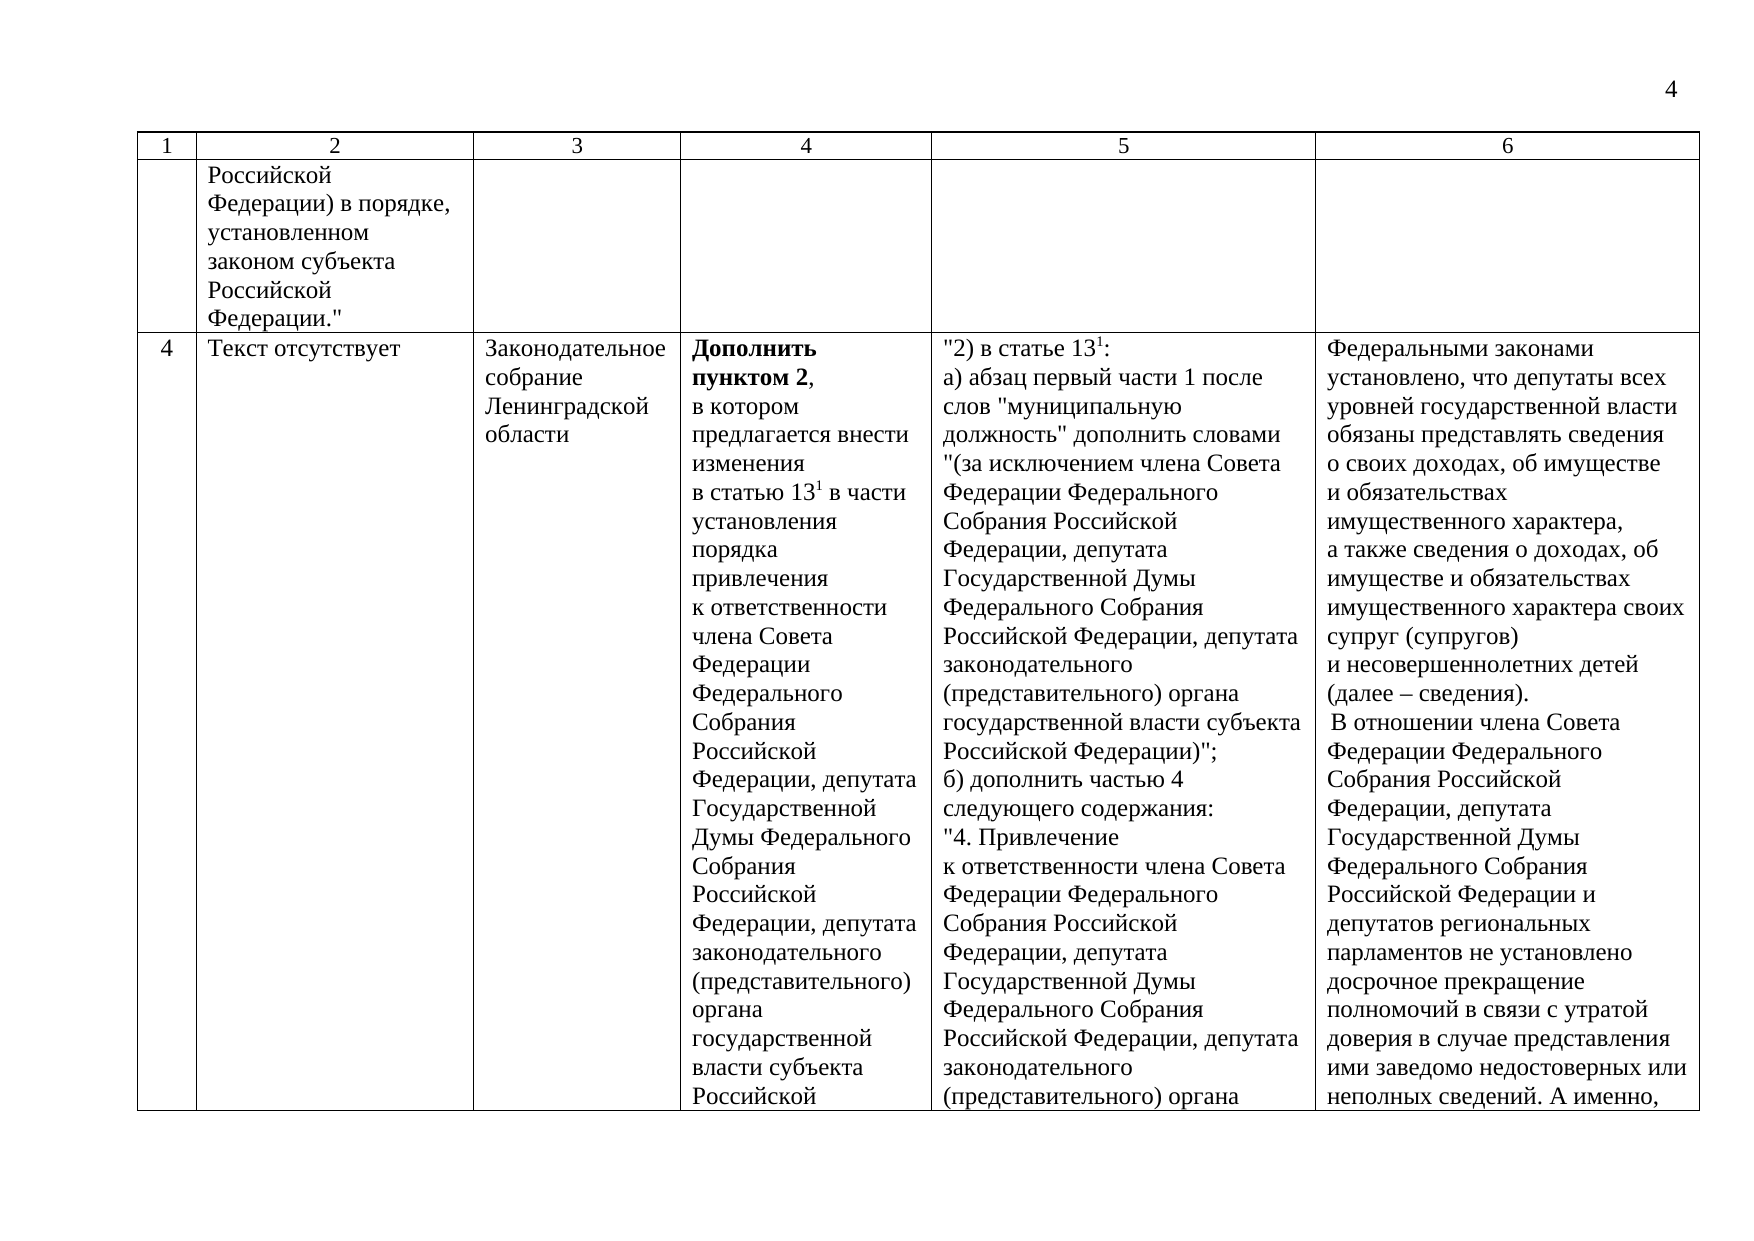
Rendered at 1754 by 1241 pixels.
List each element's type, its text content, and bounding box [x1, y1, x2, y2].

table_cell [932, 333, 1315, 1109]
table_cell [681, 333, 931, 1109]
table_cell 3 [138, 160, 196, 332]
table_header 4 [681, 133, 931, 159]
table_header 1 [138, 133, 196, 159]
table_header 6 [1316, 133, 1699, 159]
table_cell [474, 333, 680, 1109]
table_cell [932, 160, 1315, 332]
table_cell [197, 160, 473, 332]
table_cell 4 [138, 333, 196, 1109]
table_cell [1316, 333, 1699, 1109]
table_header 5 [932, 133, 1315, 159]
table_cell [1316, 160, 1699, 332]
table_header 3 [474, 133, 680, 159]
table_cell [474, 160, 680, 332]
table_cell Текст отсутствует [197, 333, 473, 1109]
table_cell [681, 160, 931, 332]
table_header 2 [197, 133, 473, 159]
